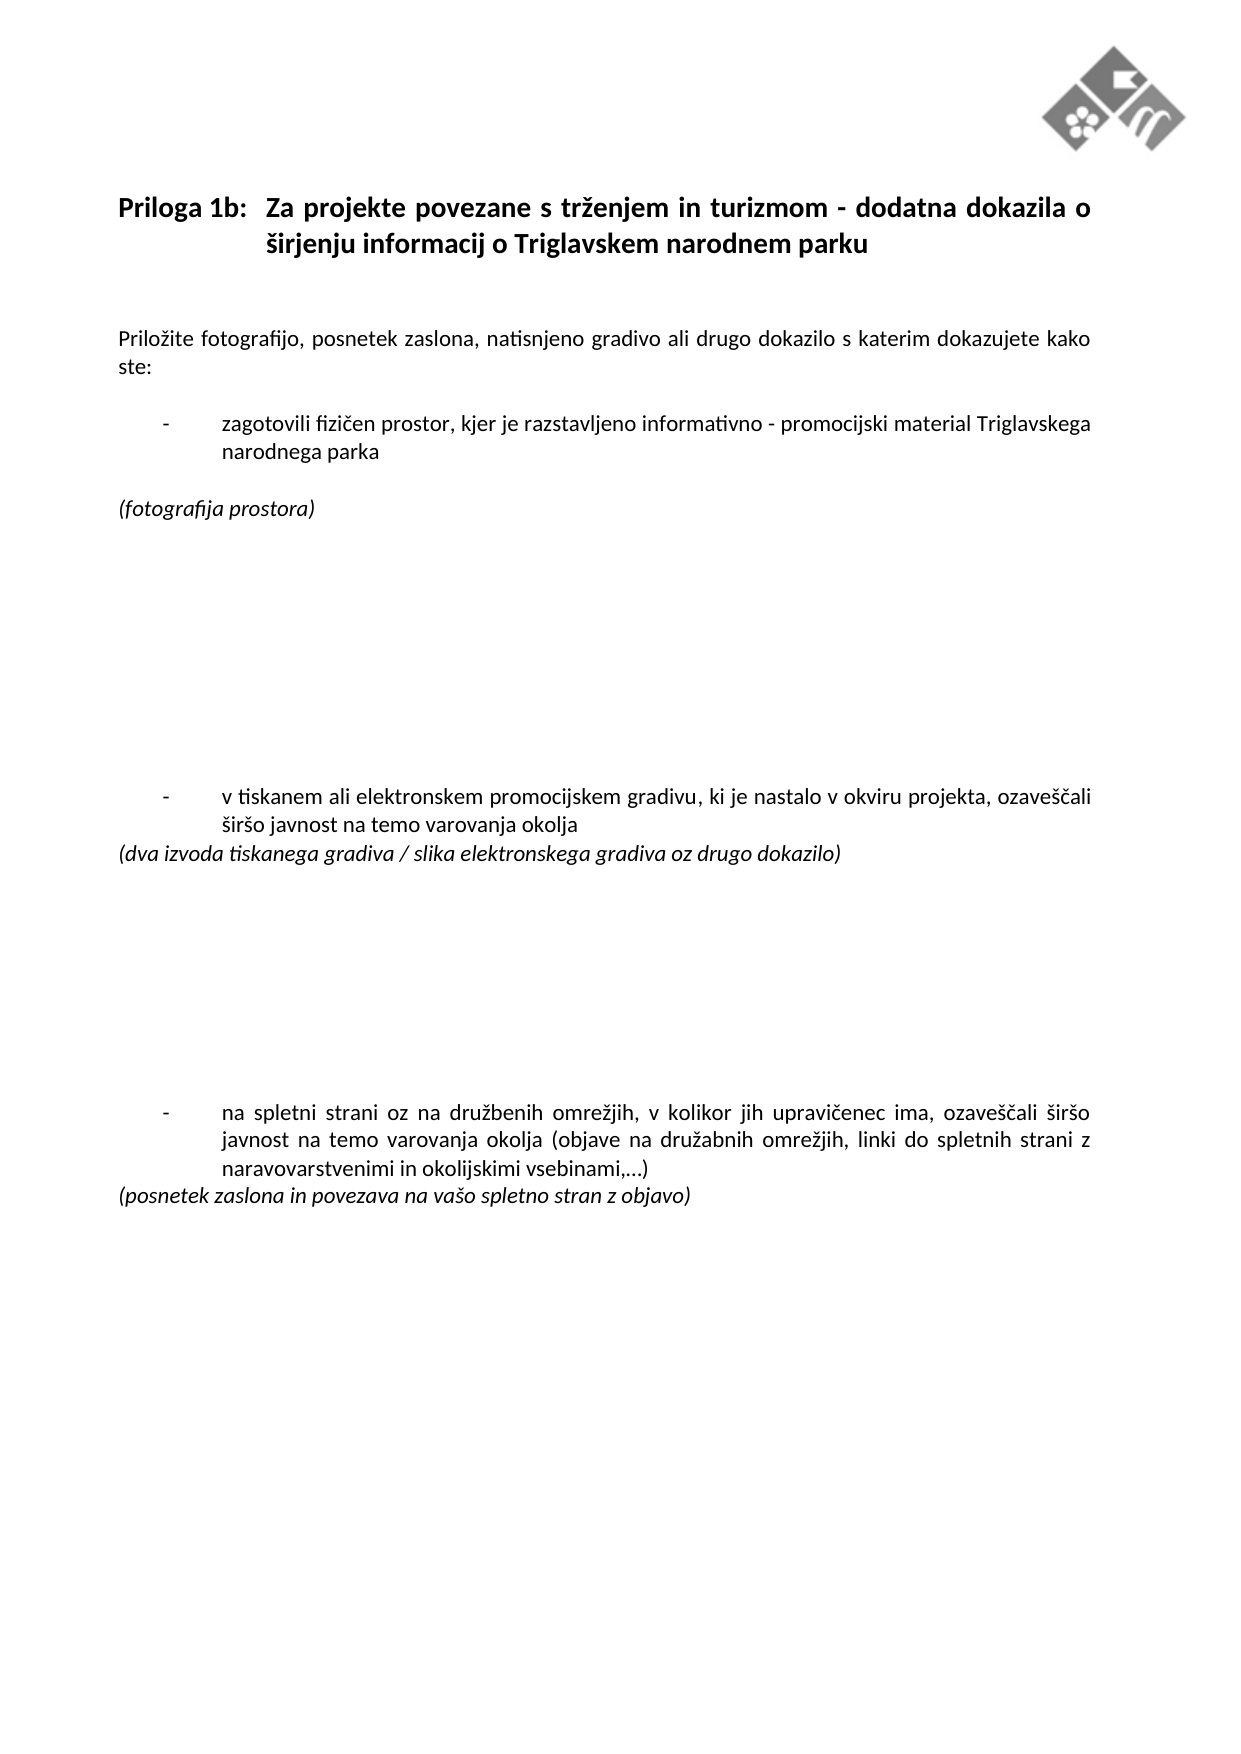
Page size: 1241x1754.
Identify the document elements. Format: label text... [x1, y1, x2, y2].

list zagotovili fizičen prostor, kjer je razstavljeno informativno - promocijski material Triglavskega narodnega parka [162, 409, 1092, 465]
text Priložite fotografijo, posnetek zaslona, natisnjeno gradivo ali drugo dokazilo s katerim dokazujete kako ste: [118, 324, 1092, 380]
text Priloga 1b: Za projekte povezane s trženjem in turizmom - dodatna dokazila o širjenju informacij o Triglavskem narodnem parku [118, 189, 1092, 261]
list v tiskanem ali elektronskem promocijskem gradivu, ki je nastalo v okviru projekta, ozaveščali širšo javnost na temo varovanja okolja [162, 782, 1092, 838]
picture [1029, 44, 1203, 177]
text (dva izvoda tiskanega gradiva / slika elektronskega gradiva oz drugo dokazilo) [118, 839, 1092, 867]
list na spletni strani oz na družbenih omrežjih, v kolikor jih upravičenec ima, ozaveščali širšo javnost na temo varovanja okolja (objave na družabnih omrežjih, linki do spletnih strani z naravovarstvenimi in okolijskimi vsebinami,…) [162, 1098, 1092, 1182]
text (fotografija prostora) [118, 494, 1092, 523]
text (posnetek zaslona in povezava na vašo spletno stran z objavo) [118, 1182, 1092, 1210]
